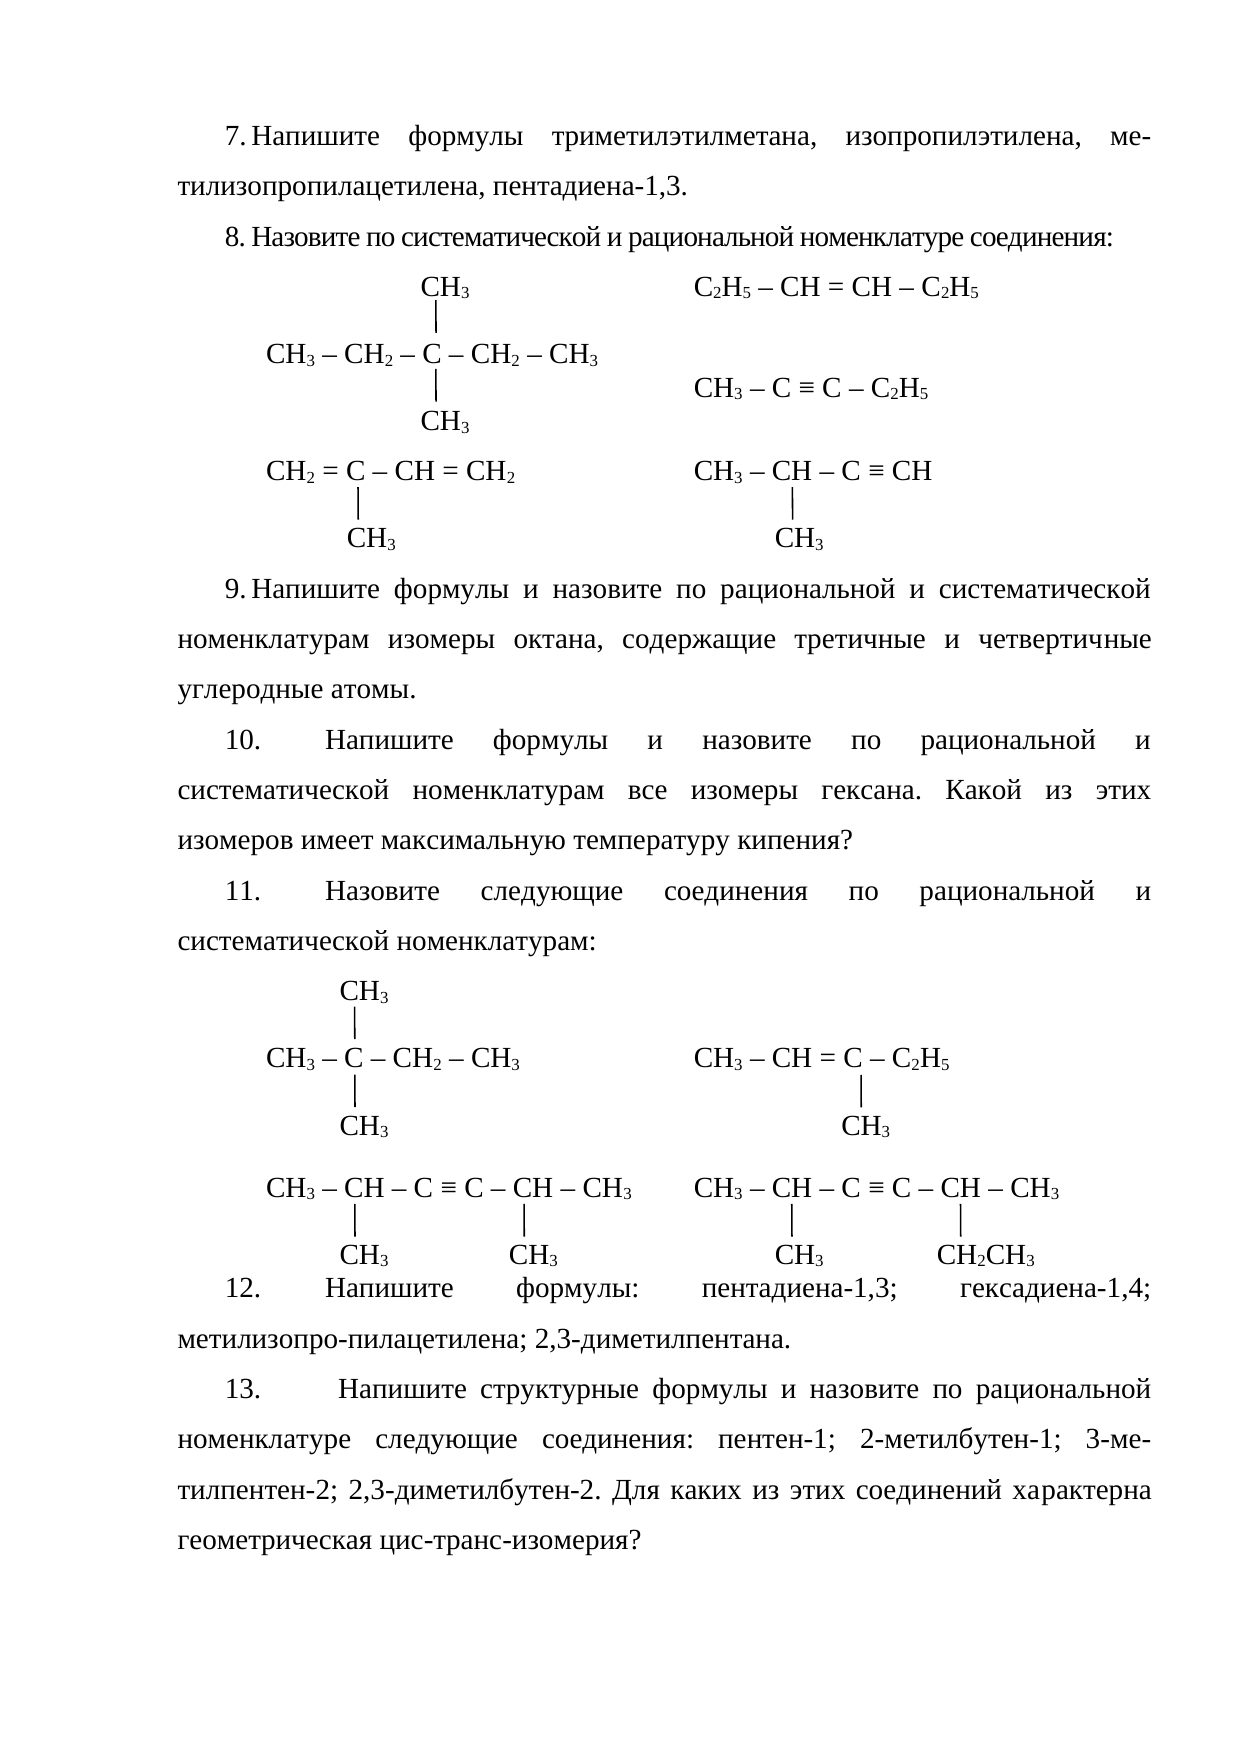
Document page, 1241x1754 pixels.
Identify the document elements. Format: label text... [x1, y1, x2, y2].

list Назовите по систематической и рациональной номенклатуре соединения: [177, 219, 1152, 252]
text СН3 СН3 [177, 1108, 1152, 1141]
list Напишите формулы и назовите по рациональной и систематической номенклатурам все изомеры гексана. Какой из этих изомеров имеет максимальную температуру кипения? [177, 722, 1152, 856]
list Напишите формулы и назовите по рациональной и систематической номенклатурам изомеры октана, содержащие третичные и четвертичные углеродные атомы. [177, 571, 1152, 705]
text СН3 С2Н5 – СН = СН – С2Н5 [266, 269, 1152, 303]
list Назовите следующие соединения по рациональной и систематической номенклатурам: [177, 873, 1152, 957]
text СН3 – СН2 – С – СН2 – СН3 [266, 336, 1152, 370]
list Напишите формулы триметилэтилметана, изопропилэтилена, ме-тилизопропилацетилена, пентадиена-1,3. [177, 118, 1152, 202]
text СН2 = С – СН = СН2 СН3 – СН – С ≡ СН [266, 453, 1152, 487]
text СН3 – С – СН2 – СН3 СН3 – СН = С – С2Н5 [177, 1041, 1152, 1074]
text СН3 СН3 [266, 521, 1152, 554]
list Напишите структурные формулы и назовите по рациональной номенклатуре следующие соединения: пентен-1; 2-метилбутен-1; 3-ме-тилпентен-2; 2,3-диметилбутен-2. Для каких из этих соединений характерна геометрическая цис-транс-изомерия? [177, 1371, 1152, 1556]
list Напишите формулы: пентадиена-1,3; гексадиена-1,4; метилизопро-пилацетилена; 2,3-диметилпентана. [177, 1271, 1152, 1354]
text СН3 [177, 973, 1152, 1007]
text СН3 – СН – С ≡ С – СН – СН3 СН3 – СН – С ≡ С – СН – СН3 [177, 1170, 1152, 1203]
text СН3 – С ≡ С – С2Н5 [266, 370, 1152, 403]
text СН3 [266, 403, 1152, 437]
text СН3 СН3 СН3 СН2СН3 [177, 1237, 1152, 1271]
